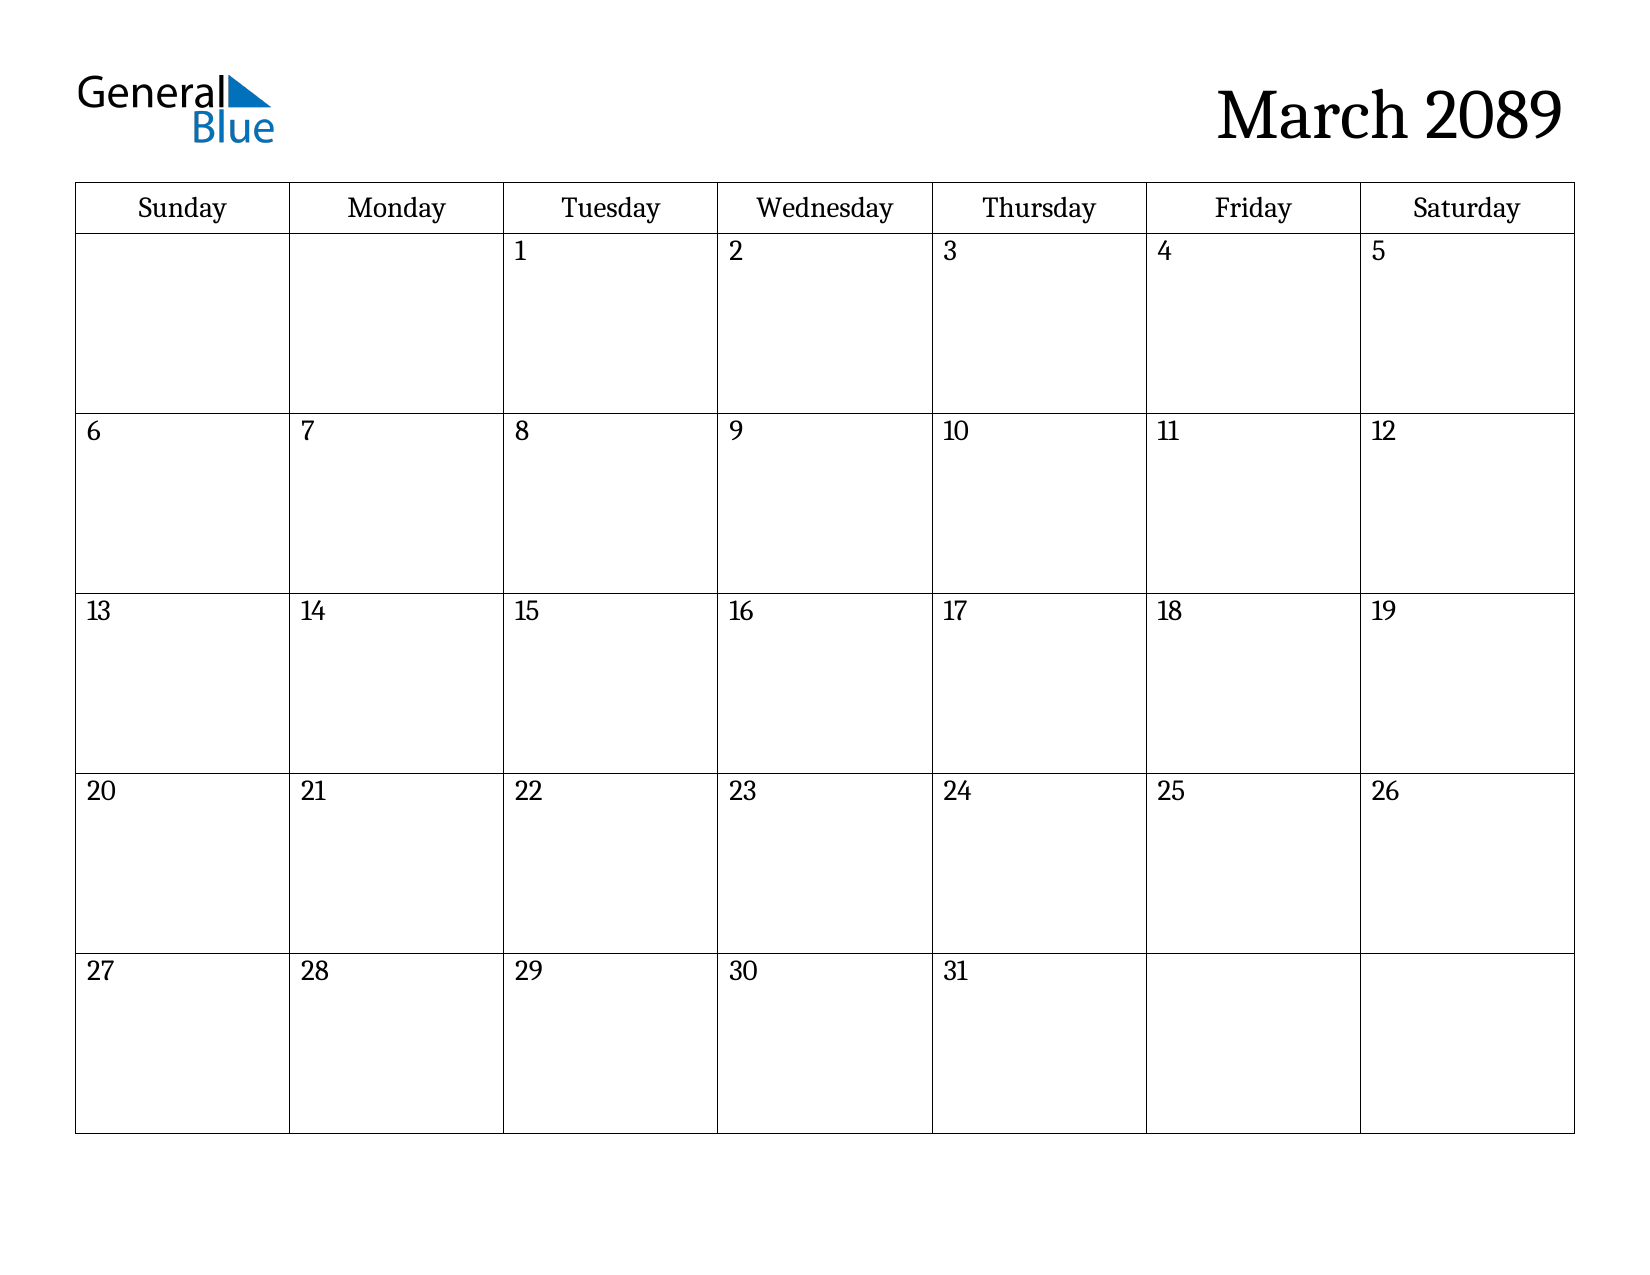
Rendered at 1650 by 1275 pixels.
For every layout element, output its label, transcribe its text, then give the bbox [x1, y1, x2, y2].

table_cell 12 [1361, 414, 1574, 447]
table_cell 21 [290, 774, 503, 807]
table_cell [1361, 627, 1574, 773]
table_cell [290, 448, 503, 593]
table_cell 13 [76, 594, 289, 627]
table_cell 23 [718, 774, 932, 807]
table_cell 6 [76, 414, 289, 447]
table_cell 18 [1147, 594, 1360, 627]
table_cell [933, 627, 1146, 773]
table_cell [76, 234, 289, 267]
table_cell Saturday [1361, 183, 1574, 233]
table_cell [76, 627, 289, 773]
table_cell [290, 988, 503, 1133]
table_cell 4 [1147, 234, 1360, 267]
table_cell Tuesday [504, 183, 717, 233]
table_cell [290, 627, 503, 773]
table_cell 15 [504, 594, 717, 627]
table_cell 22 [504, 774, 717, 807]
table_cell [718, 808, 932, 953]
table_cell 25 [1147, 774, 1360, 807]
table_cell [504, 808, 717, 953]
table_cell Monday [290, 183, 503, 233]
table_cell [933, 448, 1146, 593]
table_cell 3 [933, 234, 1146, 267]
table_cell 14 [290, 594, 503, 627]
table_cell 26 [1361, 774, 1574, 807]
table_cell 31 [933, 954, 1146, 987]
table_cell 16 [718, 594, 932, 627]
table_cell [1147, 267, 1360, 413]
table_cell 7 [290, 414, 503, 447]
table_cell [290, 808, 503, 953]
table_header March 2089 [504, 75, 1574, 182]
table_cell Friday [1147, 183, 1360, 233]
table_cell [718, 267, 932, 413]
table_cell [1361, 267, 1574, 413]
table_cell 29 [504, 954, 717, 987]
table_cell [504, 627, 717, 773]
table_cell [1361, 448, 1574, 593]
table_cell 17 [933, 594, 1146, 627]
table_cell 19 [1361, 594, 1574, 627]
table_cell [76, 808, 289, 953]
table_cell Wednesday [718, 183, 932, 233]
table_cell [1147, 627, 1360, 773]
table_cell [504, 448, 717, 593]
table_cell [1361, 954, 1574, 987]
table_cell 27 [76, 954, 289, 987]
table_cell [290, 234, 503, 267]
table_cell [76, 988, 289, 1133]
table_cell 28 [290, 954, 503, 987]
table_cell 8 [504, 414, 717, 447]
table_cell [933, 808, 1146, 953]
table_cell 2 [718, 234, 932, 267]
table_cell 1 [504, 234, 717, 267]
table_cell [76, 267, 289, 413]
table_cell [1147, 988, 1360, 1133]
table_cell [718, 988, 932, 1133]
table_cell 10 [933, 414, 1146, 447]
picture [78, 75, 274, 143]
table_cell 5 [1361, 234, 1574, 267]
table_cell 9 [718, 414, 932, 447]
table_cell Sunday [76, 183, 289, 233]
table_cell [718, 448, 932, 593]
table_cell [290, 267, 503, 413]
table_cell [1147, 954, 1360, 987]
table_cell [933, 267, 1146, 413]
table_cell Thursday [933, 183, 1146, 233]
table_cell 20 [76, 774, 289, 807]
table_header [76, 75, 503, 182]
table_cell 24 [933, 774, 1146, 807]
table_cell [76, 448, 289, 593]
table_cell 11 [1147, 414, 1360, 447]
table_cell [504, 267, 717, 413]
table_cell [933, 988, 1146, 1133]
table_cell [1361, 808, 1574, 953]
table_cell 30 [718, 954, 932, 987]
table_cell [504, 988, 717, 1133]
table_cell [1147, 448, 1360, 593]
table_cell [1361, 988, 1574, 1133]
table_cell [1147, 808, 1360, 953]
table_cell [718, 627, 932, 773]
